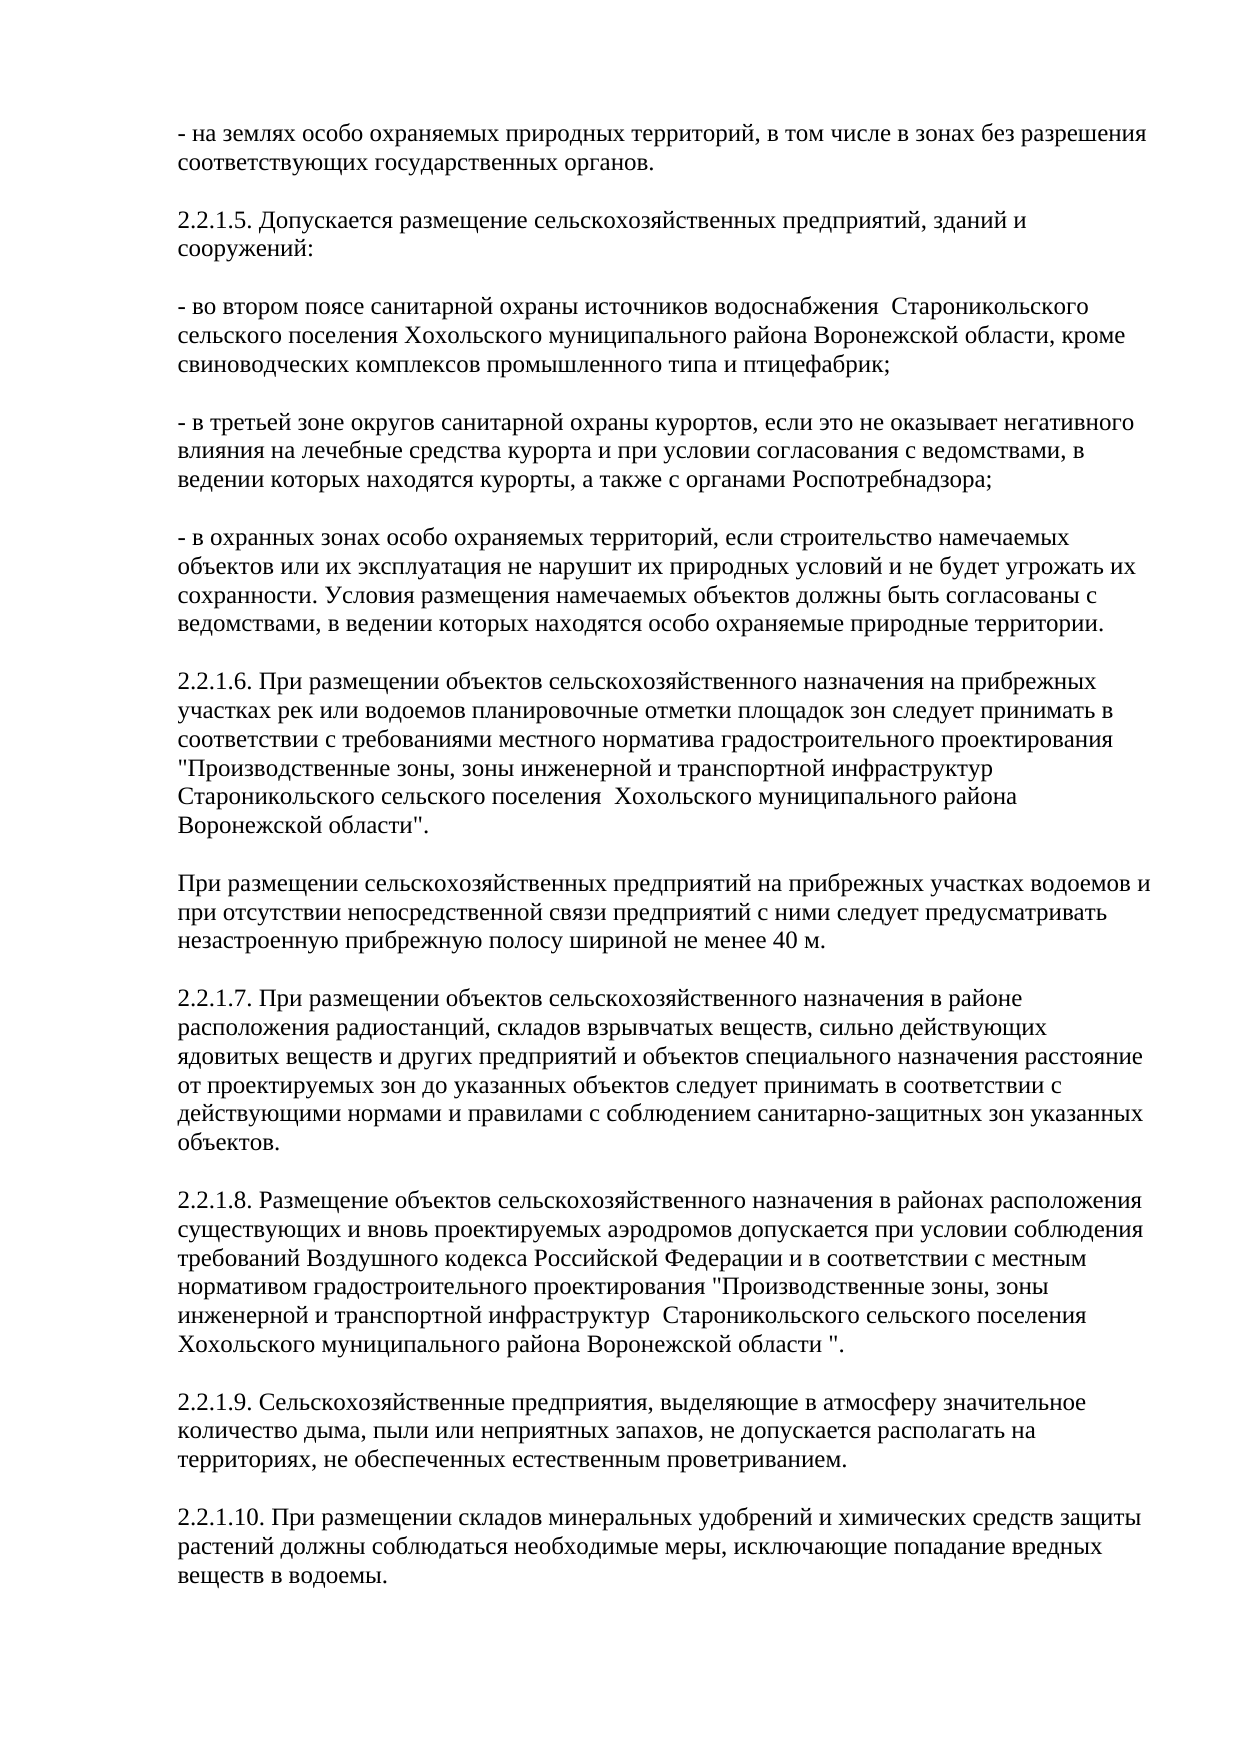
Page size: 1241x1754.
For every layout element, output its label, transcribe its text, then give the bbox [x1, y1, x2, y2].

text 2.2.1.8. Размещение объектов сельскохозяйственного назначения в районах расположения существующих и вновь проектируемых аэродромов допускается при условии соблюдения требований Воздушного кодекса Российской Федерации и в соответствии с местным нормативом градостроительного проектирования "Производственные зоны, зоны инженерной и транспортной инфраструктур Староникольского сельского поселения Хохольского муниципального района Воронежской области ". [177, 1185, 1152, 1358]
text 2.2.1.10. При размещении складов минеральных удобрений и химических средств защиты растений должны соблюдаться необходимые меры, исключающие попадание вредных веществ в водоемы. [177, 1502, 1152, 1588]
text - на землях особо охраняемых природных территорий, в том числе в зонах без разрешения соответствующих государственных органов. [177, 118, 1152, 176]
text 2.2.1.7. При размещении объектов сельскохозяйственного назначения в районе расположения радиостанций, складов взрывчатых веществ, сильно действующих ядовитых веществ и других предприятий и объектов специального назначения расстояние от проектируемых зон до указанных объектов следует принимать в соответствии с действующими нормами и правилами с соблюдением санитарно-защитных зон указанных объектов. [177, 983, 1152, 1156]
text 2.2.1.5. Допускается размещение сельскохозяйственных предприятий, зданий и сооружений: [177, 205, 1152, 262]
text - в третьей зоне округов санитарной охраны курортов, если это не оказывает негативного влияния на лечебные средства курорта и при условии согласования с ведомствами, в ведении которых находятся курорты, а также с органами Роспотребнадзора; [177, 407, 1152, 493]
text 2.2.1.6. При размещении объектов сельскохозяйственного назначения на прибрежных участках рек или водоемов планировочные отметки площадок зон следует принимать в соответствии с требованиями местного норматива градостроительного проектирования "Производственные зоны, зоны инженерной и транспортной инфраструктур Староникольского сельского поселения Хохольского муниципального района Воронежской области". [177, 666, 1152, 839]
text 2.2.1.9. Сельскохозяйственные предприятия, выделяющие в атмосферу значительное количество дыма, пыли или неприятных запахов, не допускается располагать на территориях, не обеспеченных естественным проветриванием. [177, 1387, 1152, 1473]
text - в охранных зонах особо охраняемых территорий, если строительство намечаемых объектов или их эксплуатация не нарушит их природных условий и не будет угрожать их сохранности. Условия размещения намечаемых объектов должны быть согласованы с ведомствами, в ведении которых находятся особо охраняемые природные территории. [177, 522, 1152, 637]
text - во втором поясе санитарной охраны источников водоснабжения Староникольского сельского поселения Хохольского муниципального района Воронежской области, кроме свиноводческих комплексов промышленного типа и птицефабрик; [177, 291, 1152, 378]
text При размещении сельскохозяйственных предприятий на прибрежных участках водоемов и при отсутствии непосредственной связи предприятий с ними следует предусматривать незастроенную прибрежную полосу шириной не менее 40 м. [177, 868, 1152, 954]
